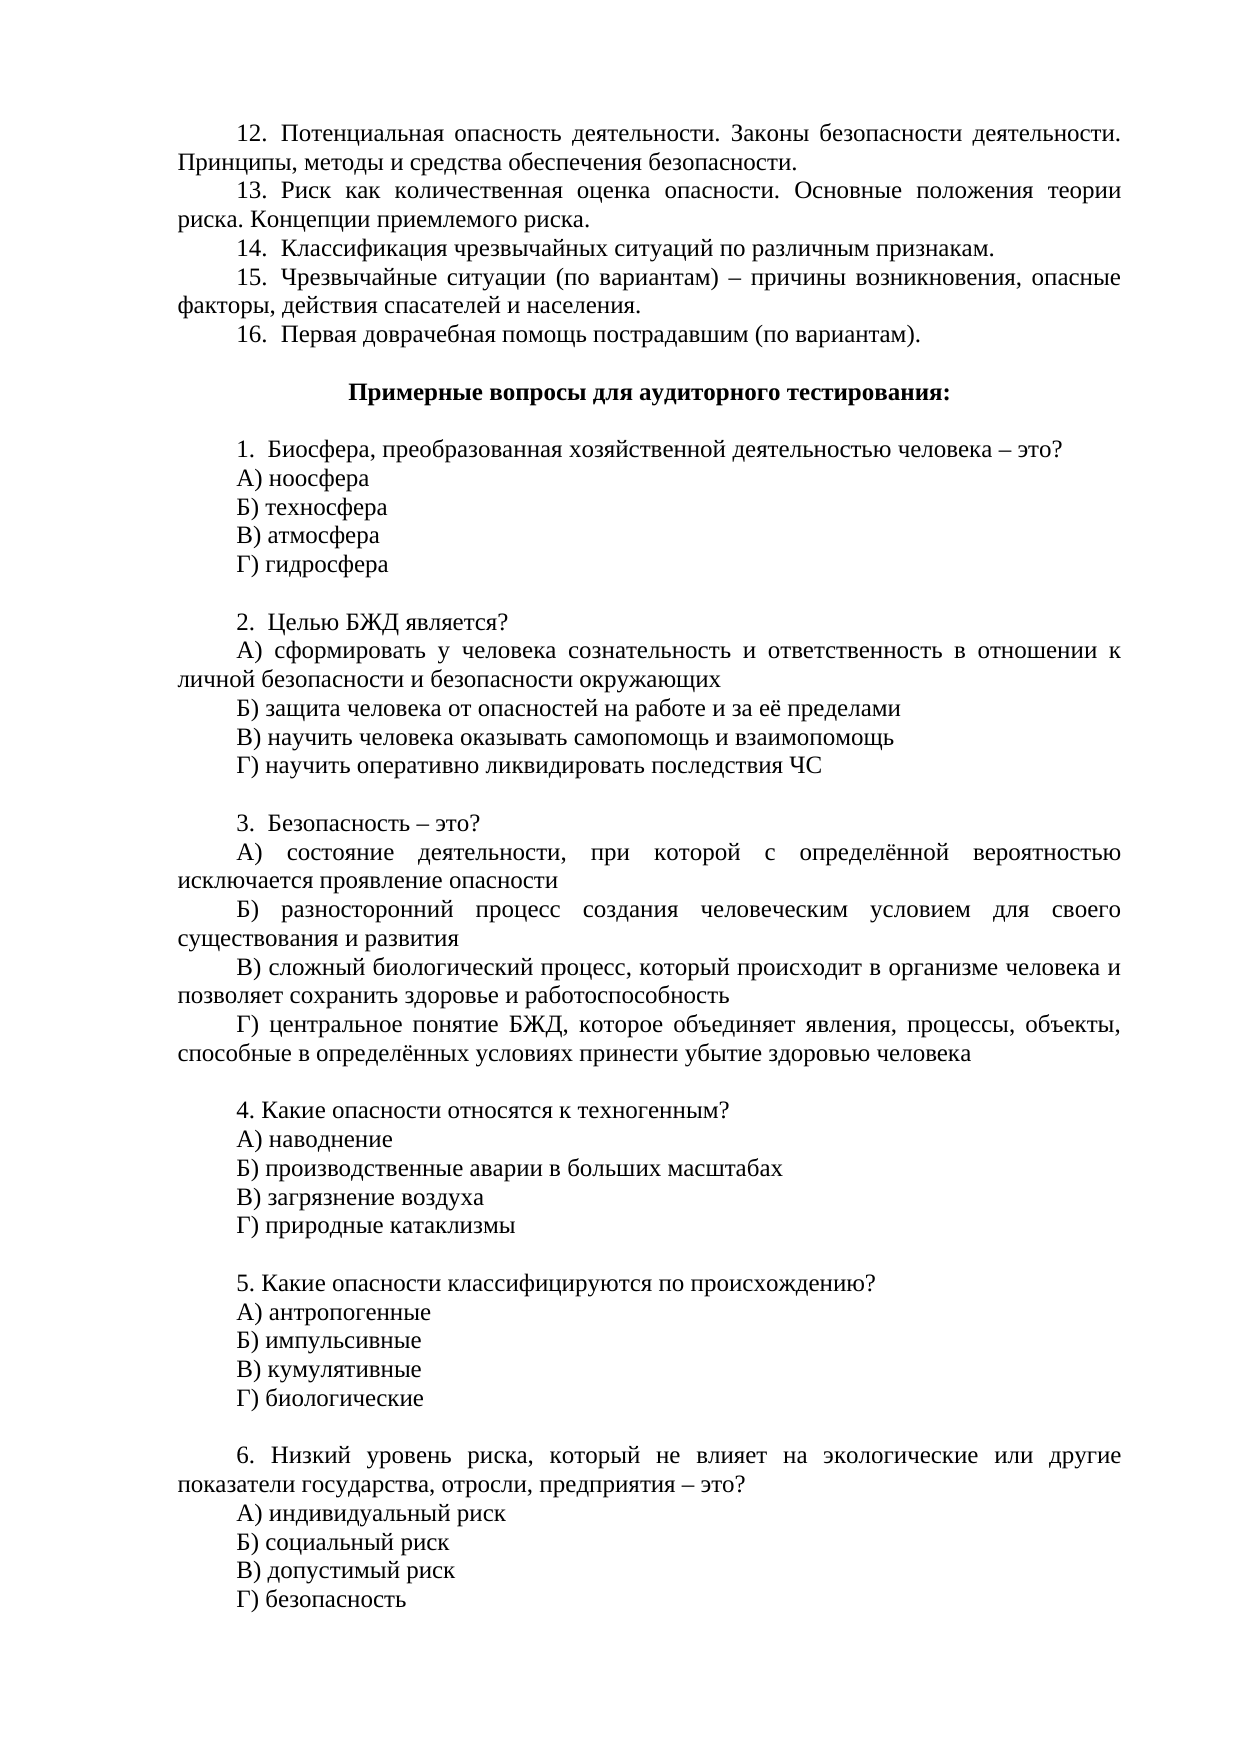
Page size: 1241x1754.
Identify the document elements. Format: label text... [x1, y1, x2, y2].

title 1. Биосфера, преобразованная хозяйственной деятельностью человека – это? [177, 434, 1122, 463]
title Примерные вопросы для аудиторного тестирования: [177, 377, 1122, 406]
title Г) центральное понятие БЖД, которое объединяет явления, процессы, объекты, способные в определённых условиях принести убытие здоровью человека [177, 1009, 1122, 1067]
title Г) гидросфера [177, 549, 1122, 578]
title Г) биологические [177, 1383, 1122, 1412]
title Б) защита человека от опасностей на работе и за её пределами [177, 693, 1122, 722]
title 3. Безопасность – это? [177, 808, 1122, 837]
title Первая доврачебная помощь пострадавшим (по вариантам). [177, 319, 1122, 348]
title В) сложный биологический процесс, который происходит в организме человека и позволяет сохранить здоровье и работоспособность [177, 952, 1122, 1009]
title 4. Какие опасности относятся к техногенным? [177, 1096, 1122, 1124]
title Б) импульсивные [177, 1326, 1122, 1354]
title А) ноосфера [177, 463, 1122, 492]
title А) индивидуальный риск [177, 1498, 1122, 1527]
title Б) производственные аварии в больших масштабах [177, 1153, 1122, 1182]
title Классификация чрезвычайных ситуаций по различным признакам. [177, 233, 1122, 262]
title В) научить человека оказывать самопомощь и взаимопомощь [177, 722, 1122, 751]
title Б) разносторонний процесс создания человеческим условием для своего существования и развития [177, 894, 1122, 952]
title 6. Низкий уровень риска, который не влияет на экологические или другие показатели государства, отросли, предприятия – это? [177, 1441, 1122, 1498]
title 2. Целью БЖД является? [177, 607, 1122, 636]
title Потенциальная опасность деятельности. Законы безопасности деятельности. Принципы, методы и средства обеспечения безопасности. [177, 118, 1122, 176]
title А) антропогенные [177, 1297, 1122, 1326]
title А) сформировать у человека сознательность и ответственность в отношении к личной безопасности и безопасности окружающих [177, 636, 1122, 693]
title Риск как количественная оценка опасности. Основные положения теории риска. Концепции приемлемого риска. [177, 176, 1122, 233]
title А) наводнение [177, 1124, 1122, 1153]
title Г) безопасность [177, 1584, 1122, 1613]
title В) загрязнение воздуха [177, 1182, 1122, 1211]
title В) допустимый риск [177, 1556, 1122, 1584]
title Б) техносфера [177, 492, 1122, 521]
title А) состояние деятельности, при которой с определённой вероятностью исключается проявление опасности [177, 837, 1122, 894]
title 5. Какие опасности классифицируются по происхождению? [177, 1268, 1122, 1297]
title Г) научить оперативно ликвидировать последствия ЧС [177, 751, 1122, 779]
title В) кумулятивные [177, 1354, 1122, 1383]
title В) атмосфера [177, 521, 1122, 549]
title Б) социальный риск [177, 1527, 1122, 1556]
title Чрезвычайные ситуации (по вариантам) – причины возникновения, опасные факторы, действия спасателей и населения. [177, 262, 1122, 319]
title Г) природные катаклизмы [177, 1211, 1122, 1239]
